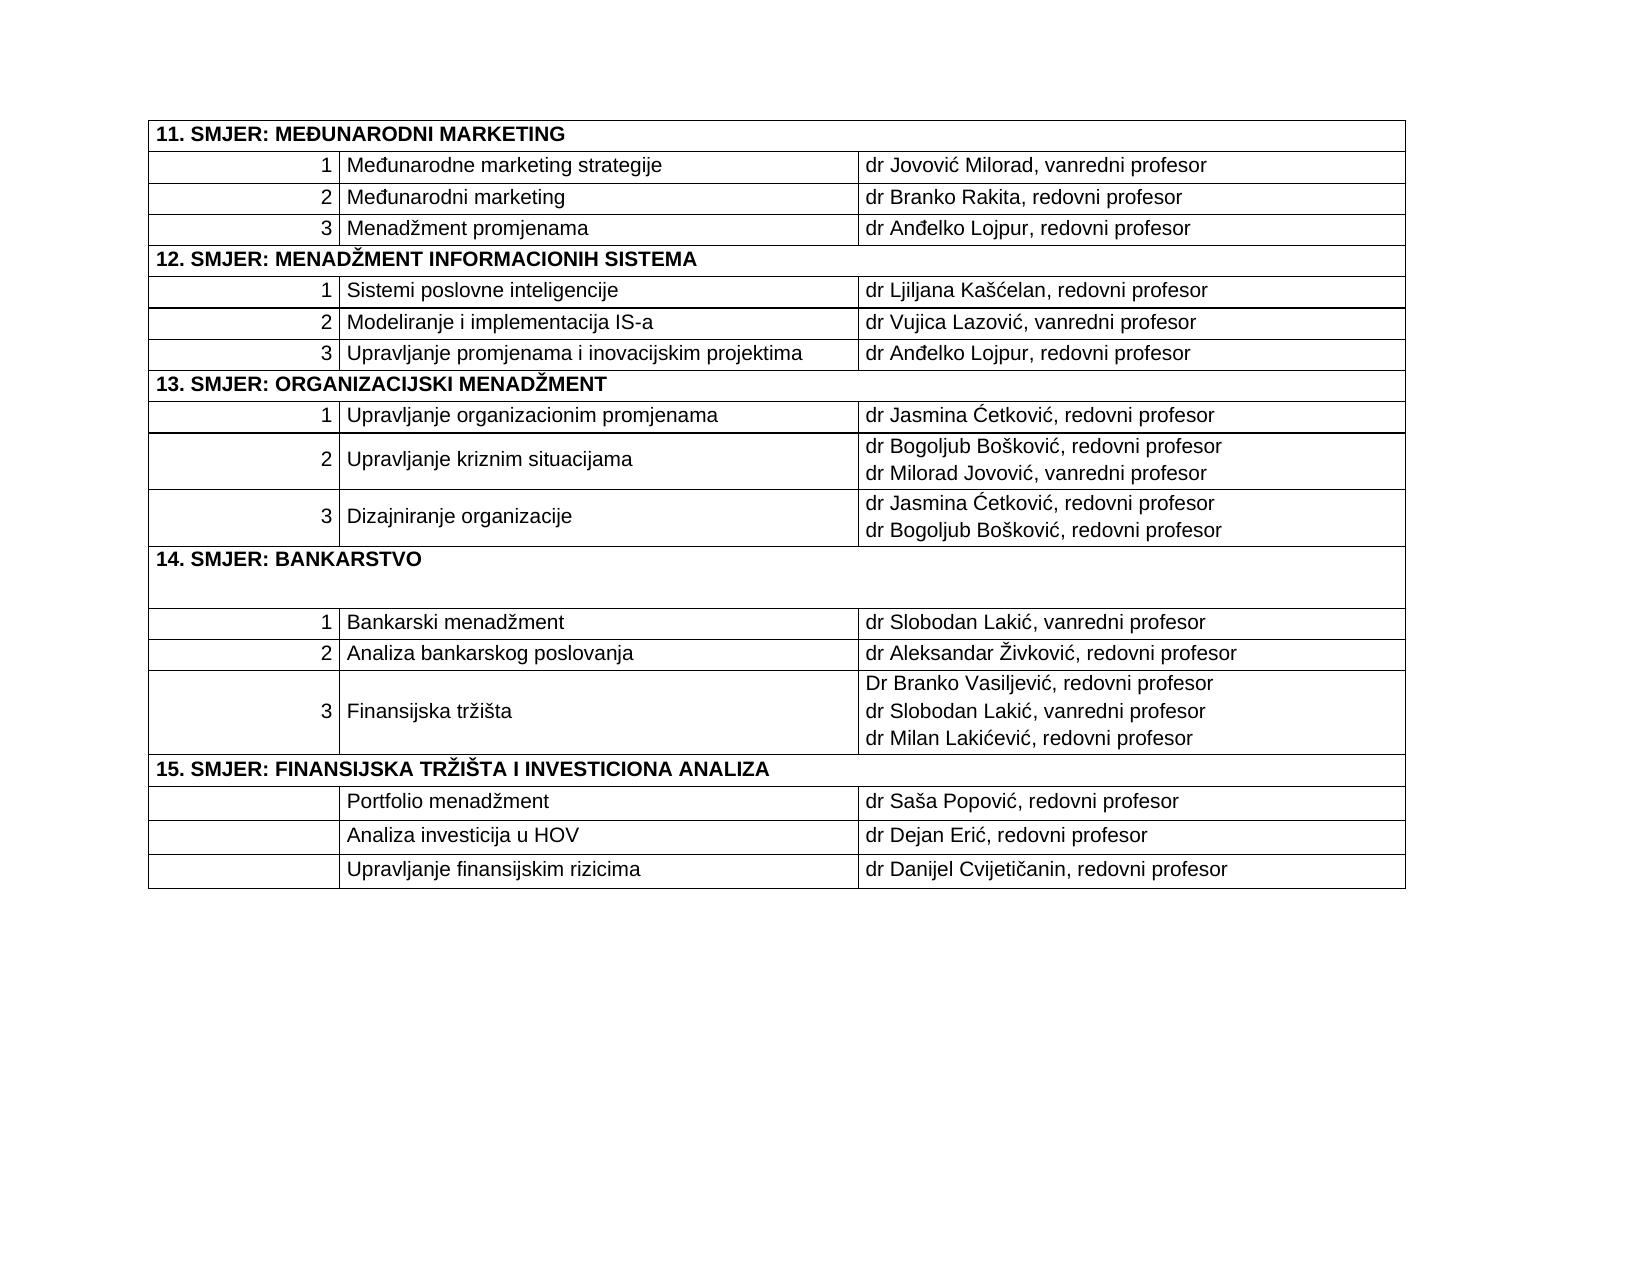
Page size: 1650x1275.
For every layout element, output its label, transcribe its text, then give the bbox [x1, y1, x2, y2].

table_cell dr Bogoljub Bošković, redovni profesor dr Milorad Jovović, vanredni profesor [859, 434, 1405, 489]
table_cell Međunarodne marketing strategije [340, 152, 858, 182]
table_cell dr Anđelko Lojpur, redovni profesor [859, 215, 1405, 245]
table_cell 1 [149, 277, 339, 307]
table_cell dr Branko Rakita, redovni profesor [859, 184, 1405, 214]
table_cell [149, 787, 339, 820]
table_cell dr Aleksandar Živković, redovni profesor [859, 640, 1405, 670]
table_cell Modeliranje i implementacija IS-a [340, 309, 858, 339]
table_cell Upravljanje organizacionim promjenama [340, 402, 858, 432]
table_cell 2 [149, 434, 339, 489]
table_cell [149, 855, 339, 888]
table_cell 2 [149, 640, 339, 670]
table_cell dr Dejan Erić, redovni profesor [859, 821, 1405, 854]
table_cell Upravljanje kriznim situacijama [340, 434, 858, 489]
table_cell 3 [149, 340, 339, 370]
table_cell 11. SMJER: MEĐUNARODNI MARKETING [149, 121, 1405, 151]
table_cell 1 [149, 609, 339, 639]
table_cell Dr Branko Vasiljević, redovni profesor dr Slobodan Lakić, vanredni profesor dr Milan Lakićević, redovni profesor [859, 671, 1405, 754]
table_cell Bankarski menadžment [340, 609, 858, 639]
table_cell 2 [149, 184, 339, 214]
table_cell dr Jasmina Ćetković, redovni profesor [859, 402, 1405, 432]
table_cell 14. SMJER: BANKARSTVO [149, 547, 1405, 608]
table_cell dr Vujica Lazović, vanredni profesor [859, 309, 1405, 339]
table_cell Upravljanje finansijskim rizicima [340, 855, 858, 888]
table_cell Međunarodni marketing [340, 184, 858, 214]
table_cell Portfolio menadžment [340, 787, 858, 820]
table_cell dr Ljiljana Kašćelan, redovni profesor [859, 277, 1405, 307]
table_cell Sistemi poslovne inteligencije [340, 277, 858, 307]
table_cell Upravljanje promjenama i inovacijskim projektima [340, 340, 858, 370]
table_cell 2 [149, 309, 339, 339]
table_cell 13. SMJER: ORGANIZACIJSKI MENADŽMENT [149, 371, 1405, 401]
table_cell 3 [149, 490, 339, 546]
table_cell 12. SMJER: MENADŽMENT INFORMACIONIH SISTEMA [149, 246, 1405, 276]
table_cell dr Slobodan Lakić, vanredni profesor [859, 609, 1405, 639]
table_cell dr Danijel Cvijetičanin, redovni profesor [859, 855, 1405, 888]
table_cell Analiza bankarskog poslovanja [340, 640, 858, 670]
table_cell Analiza investicija u HOV [340, 821, 858, 854]
table_cell [149, 821, 339, 854]
table_cell 1 [149, 402, 339, 432]
table_cell 1 [149, 152, 339, 182]
table_cell Menadžment promjenama [340, 215, 858, 245]
table_cell Finansijska tržišta [340, 671, 858, 754]
table_cell dr Anđelko Lojpur, redovni profesor [859, 340, 1405, 370]
table_cell dr Saša Popović, redovni profesor [859, 787, 1405, 820]
table_cell Dizajniranje organizacije [340, 490, 858, 546]
table_cell dr Jovović Milorad, vanredni profesor [859, 152, 1405, 182]
table_cell 15. SMJER: FINANSIJSKA TRŽIŠTA I INVESTICIONA ANALIZA [149, 755, 1405, 786]
table_cell 3 [149, 671, 339, 754]
table_cell 3 [149, 215, 339, 245]
table_cell dr Jasmina Ćetković, redovni profesor dr Bogoljub Bošković, redovni profesor [859, 490, 1405, 546]
